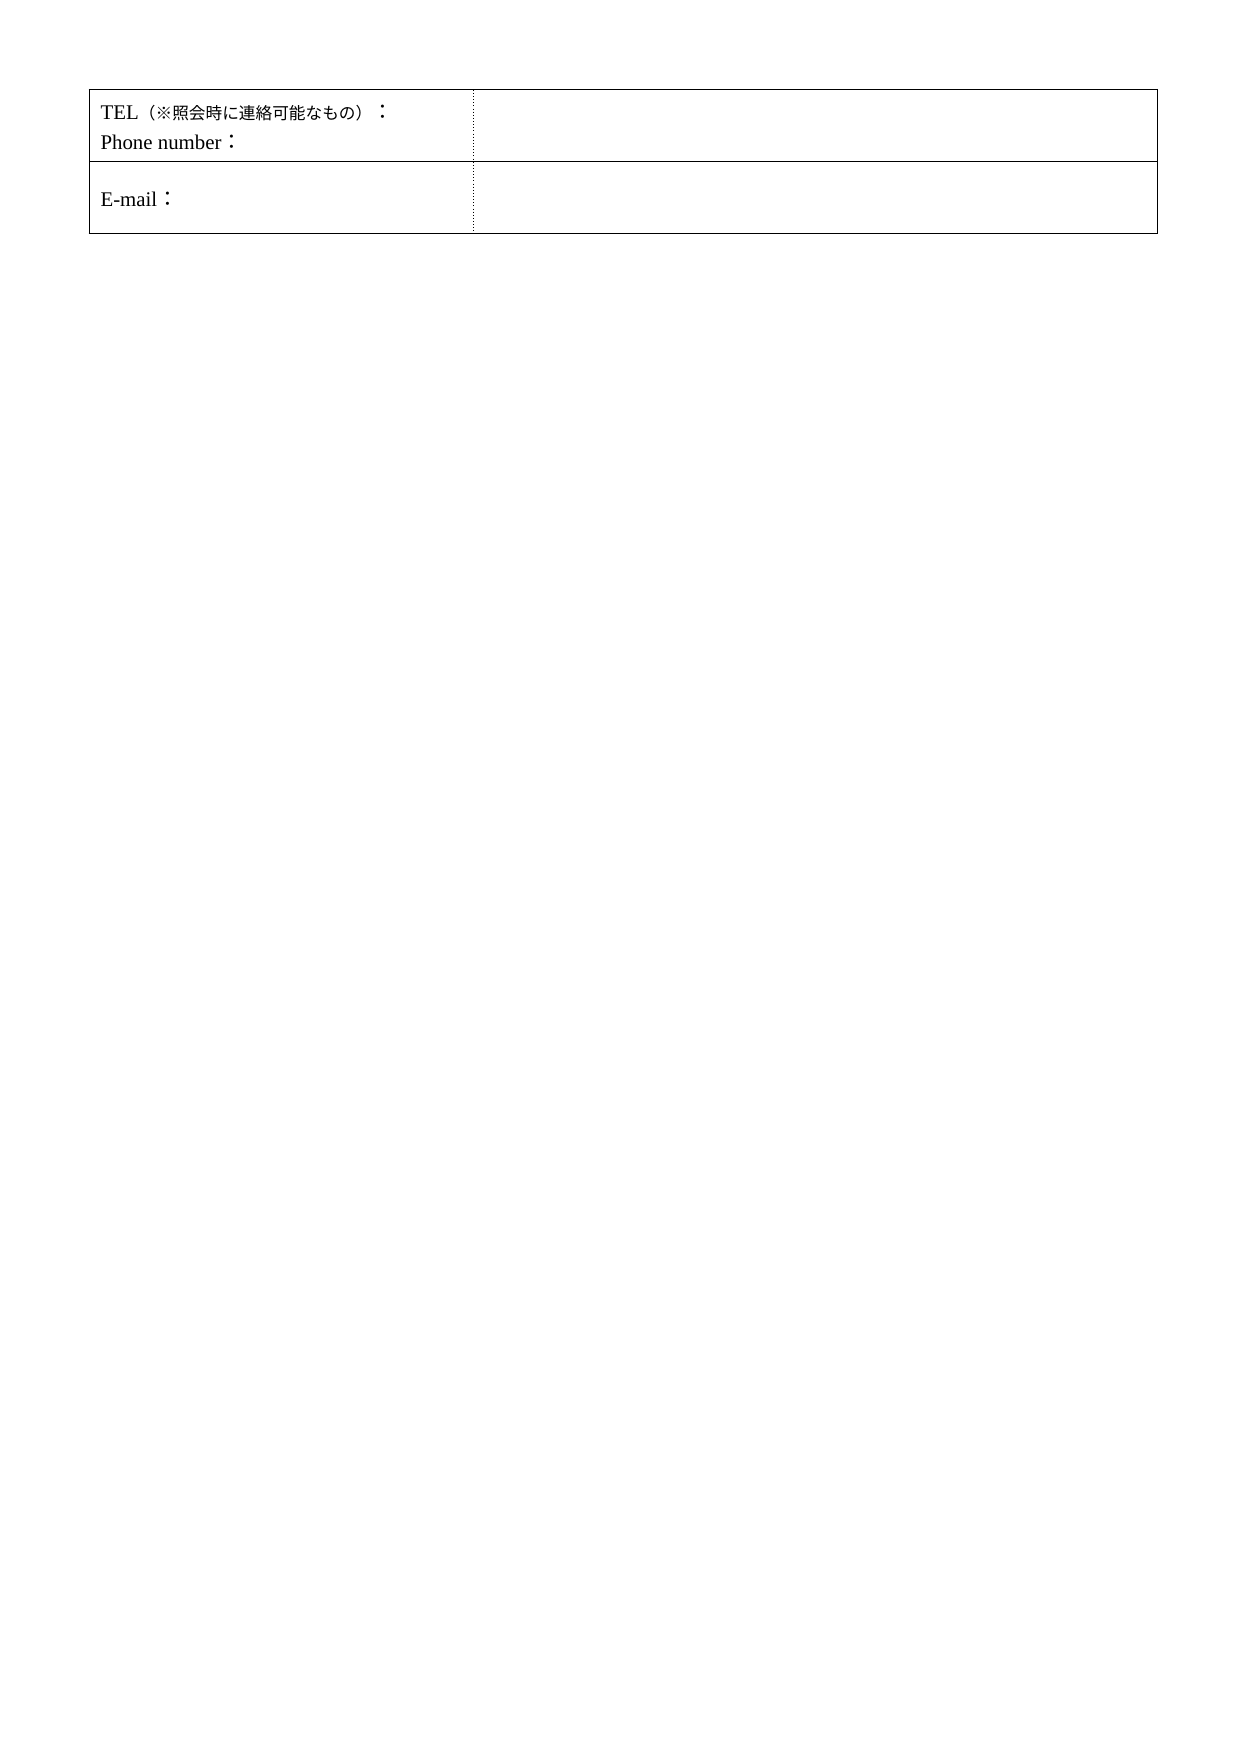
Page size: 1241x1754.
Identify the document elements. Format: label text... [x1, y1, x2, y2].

table_cell E-mail： [90, 162, 473, 233]
table_cell TEL（※照会時に連絡可能なもの）： Phone number： [90, 90, 473, 161]
table_cell [473, 90, 1157, 161]
table_cell [473, 162, 1157, 233]
